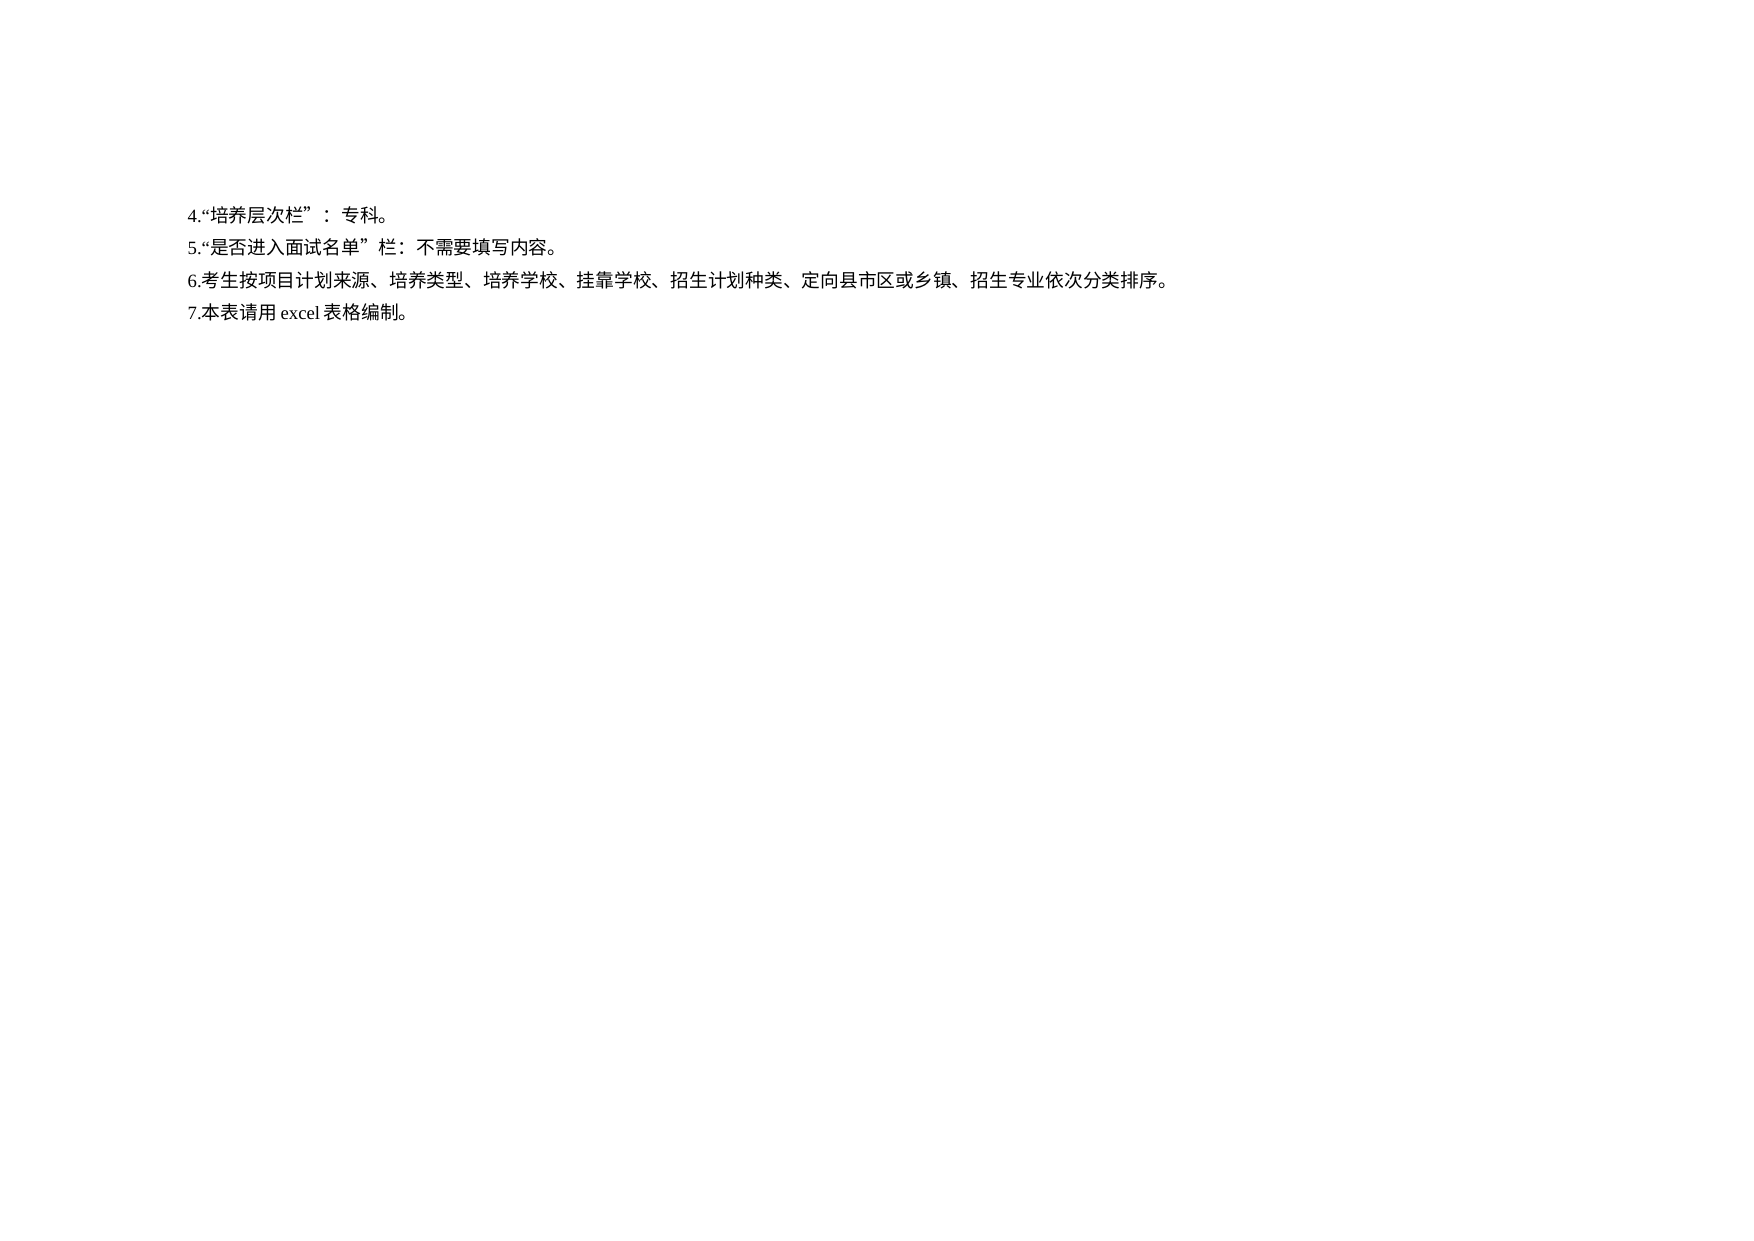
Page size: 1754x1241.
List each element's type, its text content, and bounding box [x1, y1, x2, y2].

text 7.本表请用excel表格编制。 [150, 295, 1604, 328]
text 5.“是否进入面试名单”栏：不需要填写内容。 [150, 230, 1604, 263]
text 4.“培养层次栏”：专科。 [150, 198, 1604, 230]
text 6.考生按项目计划来源、培养类型、培养学校、挂靠学校、招生计划种类、定向县市区或乡镇、招生专业依次分类排序。 [150, 263, 1604, 295]
